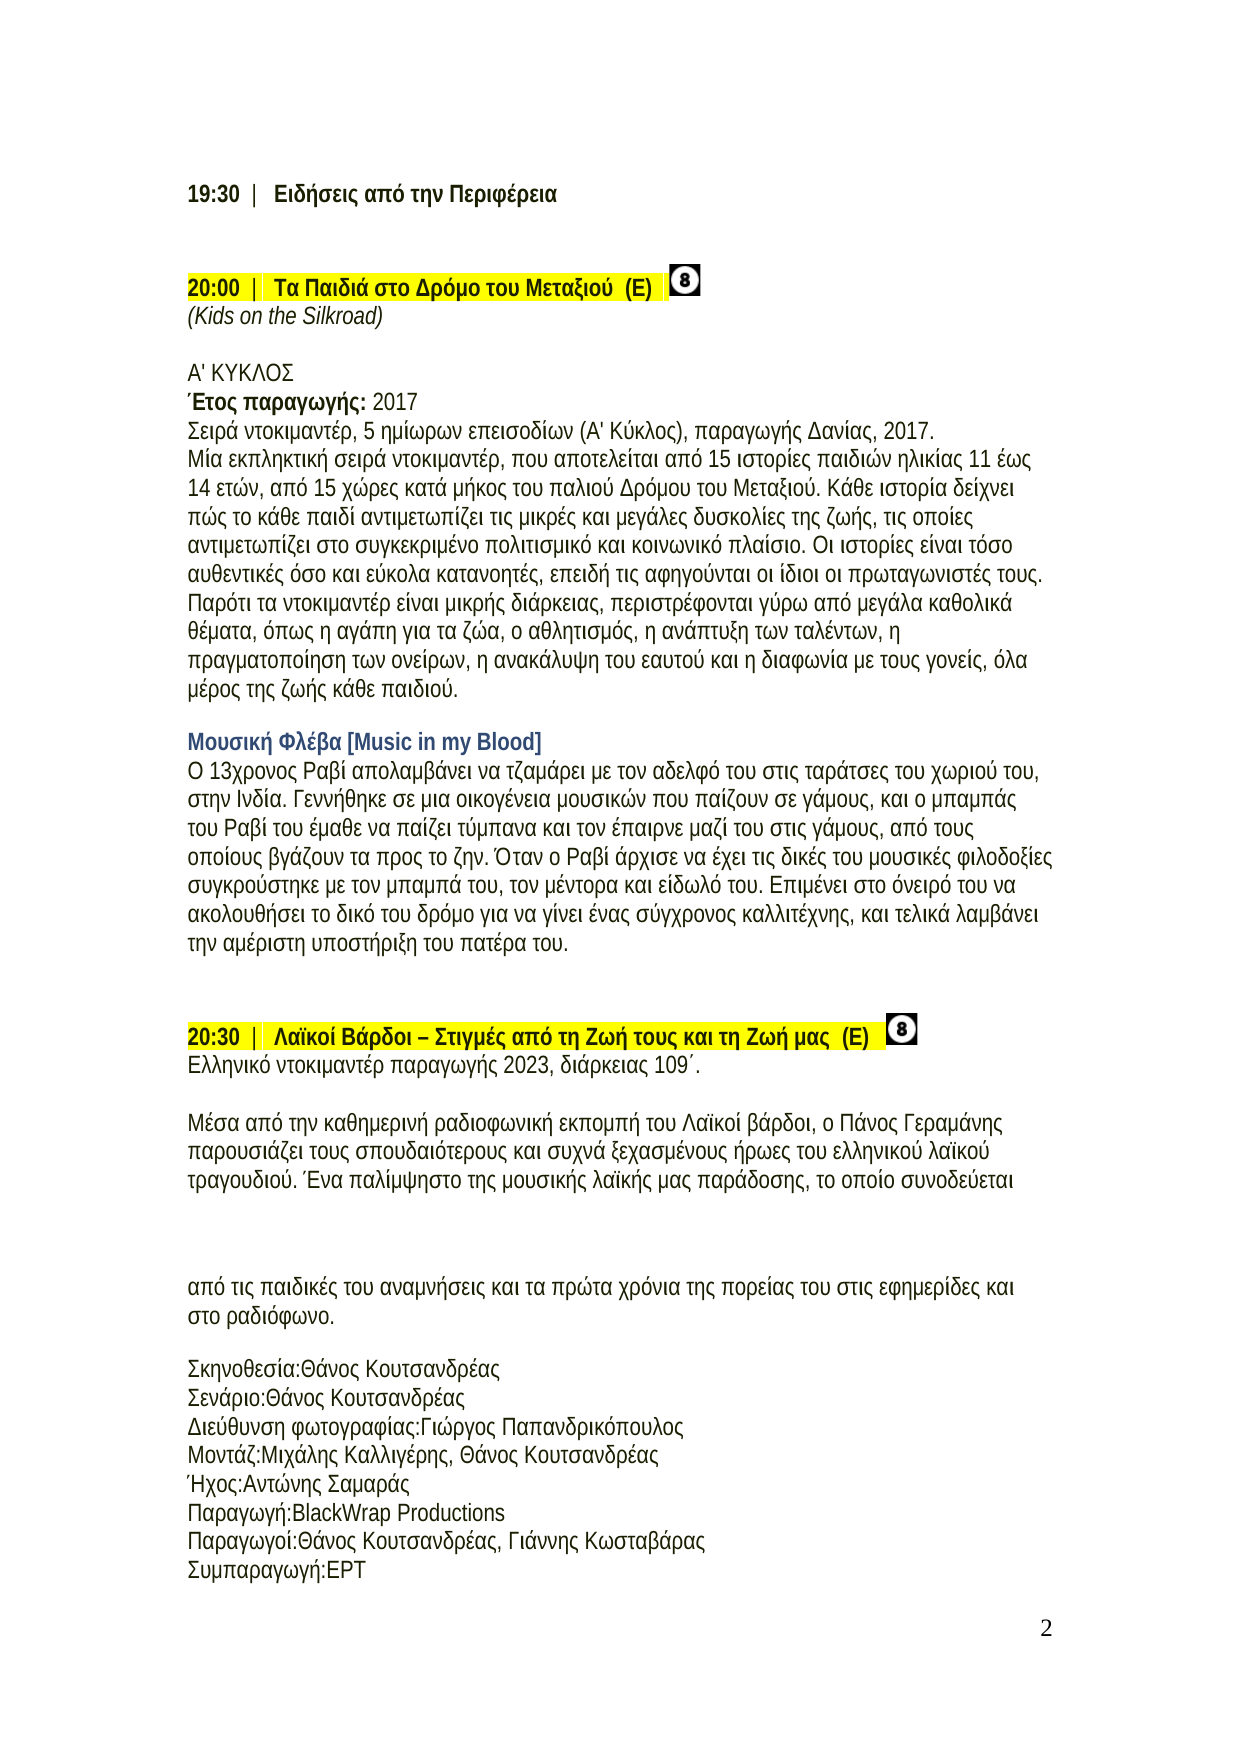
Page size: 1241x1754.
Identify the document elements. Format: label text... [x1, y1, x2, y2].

text Μουσική Φλέβα [Music in my Blood] [187, 727, 1053, 756]
picture [669, 264, 701, 296]
text 19:30 | Ειδήσεις από την Περιφέρεια [187, 150, 1053, 265]
text από τις παιδικές του αναμνήσεις και τα πρώτα χρόνια της πορείας του στις εφημερίδες και στο ραδιόφωνο. [187, 1272, 1053, 1329]
text Σειρά ντοκιμαντέρ, 5 ημίωρων επεισοδίων (Α' Κύκλος), παραγωγής Δανίας, 2017. Μία εκπληκτική σειρά ντοκιμαντέρ, που αποτελείται από 15 ιστορίες παιδιών ηλικίας 11 έως 14 ετών, από 15 χώρες κατά μήκος του παλιού Δρόμου του Μεταξιού. Κάθε ιστορία δείχνει πώς το κάθε παιδί αντιμετωπίζει τις μικρές και μεγάλες δυσκολίες της ζωής, τις οποίες αντιμετωπίζει στο συγκεκριμένο πολιτισμικό και κοινωνικό πλαίσιο. Οι ιστορίες είναι τόσο αυθεντικές όσο και εύκολα κατανοητές, επειδή τις αφηγούνται οι ίδιοι οι πρωταγωνιστές τους. Παρότι τα ντοκιμαντέρ είναι μικρής διάρκειας, περιστρέφονται γύρω από μεγάλα καθολικά θέματα, όπως η αγάπη για τα ζώα, ο αθλητισμός, η ανάπτυξη των ταλέντων, η πραγματοποίηση των ονείρων, η ανακάλυψη του εαυτού και η διαφωνία με τους γονείς, όλα μέρος της ζωής κάθε παιδιού. [187, 416, 1053, 702]
text Ο 13χρονος Ραβί απολαμβάνει να τζαμάρει με τον αδελφό του στις ταράτσες του χωριού του, στην Ινδία. Γεννήθηκε σε μια οικογένεια μουσικών που παίζουν σε γάμους, και ο μπαμπάς του Ραβί του έμαθε να παίζει τύμπανα και τον έπαιρνε μαζί του στις γάμους, από τους οποίους βγάζουν τα προς το ζην. Όταν ο Ραβί άρχισε να έχει τις δικές του μουσικές φιλοδοξίες συγκρούστηκε με τον μπαμπά του, τον μέντορα και είδωλό του. Επιμένει στο όνειρό του να ακολουθήσει το δικό του δρόμο για να γίνει ένας σύγχρονος καλλιτέχνης, και τελικά λαμβάνει την αμέριστη υποστήριξη του πατέρα του. [187, 756, 1053, 956]
text 20:30 | Λαϊκοί Βάρδοι – Στιγμές από τη Ζωή τους και τη Ζωή μας (E) Ελληνικό ντοκιμαντέρ παραγωγής 2023, διάρκειας 109΄. Μέσα από την καθημερινή ραδιοφωνική εκπομπή του Λαϊκοί βάρδοι, ο Πάνος Γεραμάνης παρουσιάζει τους σπουδαιότερους και συχνά ξεχασμένους ήρωες του ελληνικού λαϊκού τραγουδιού. Ένα παλίμψηστο της μουσικής λαϊκής μας παράδοσης, το οποίο συνοδεύεται [187, 1014, 1053, 1193]
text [187, 1354, 1053, 1583]
picture [886, 1013, 918, 1045]
text 20:00 | Τα Παιδιά στο Δρόμο του Μεταξιού (E) (Kids on the Silkroad) Α' ΚΥΚΛΟΣ Έτος παραγωγής: 2017 [187, 265, 1053, 416]
